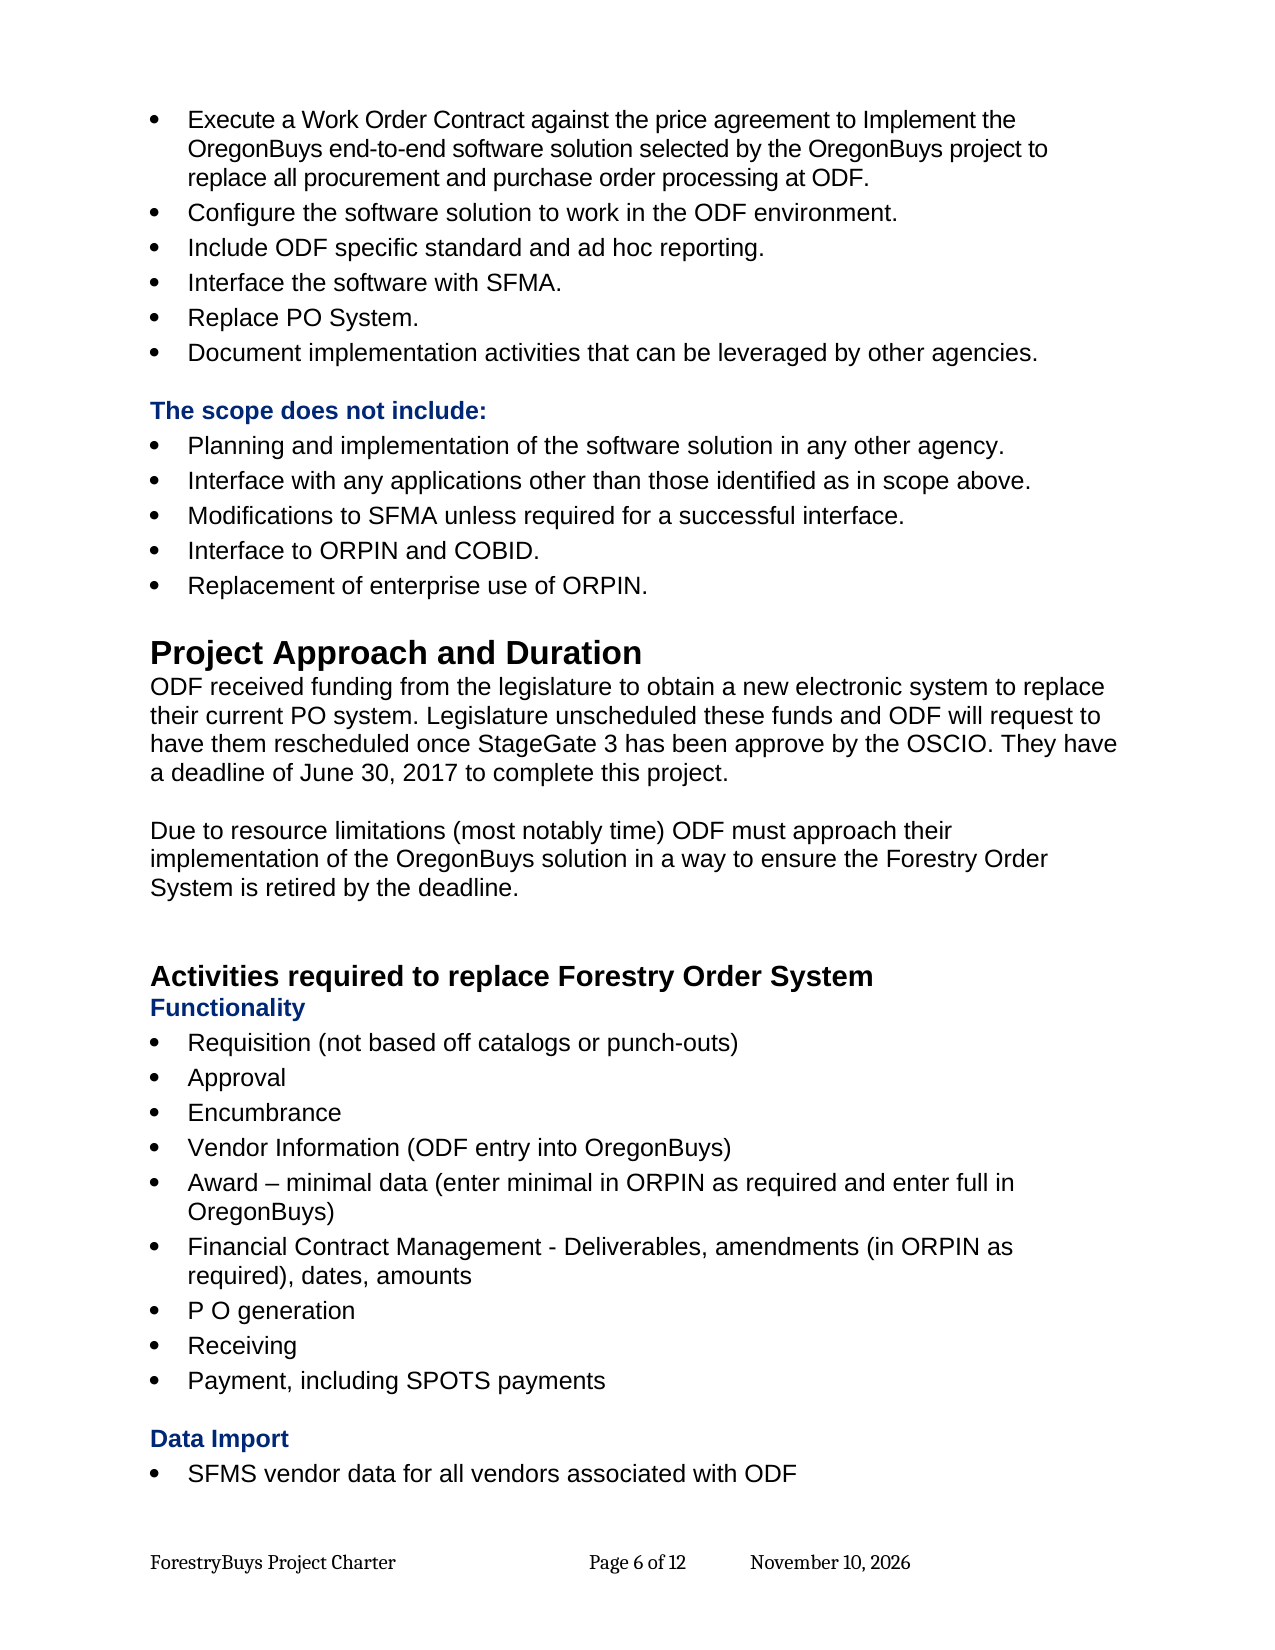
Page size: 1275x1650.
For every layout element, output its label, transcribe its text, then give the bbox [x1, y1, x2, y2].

list Interface to ORPIN and COBID. [150, 536, 1125, 565]
text ODF received funding from the legislature to obtain a new electronic system to replace their current PO system. Legislature unscheduled these funds and ODF will request to have them rescheduled once StageGate 3 has been approve by the OSCIO. They have a deadline of June 30, 2017 to complete this project. [150, 672, 1125, 787]
list Interface with any applications other than those identified as in scope above. [150, 466, 1125, 494]
text The scope does not include: [150, 396, 1125, 424]
list Financial Contract Management - Deliverables, amendments (in ORPIN as required), dates, amounts [150, 1232, 1125, 1290]
list Vendor Information (ODF entry into OregonBuys) [150, 1133, 1125, 1162]
list Modifications to SFMA unless required for a successful interface. [150, 501, 1125, 530]
list Receiving [150, 1331, 1125, 1360]
subtitle Activities required to replace Forestry Order System [150, 959, 1125, 993]
text Data Import [150, 1424, 1125, 1453]
list Approval [150, 1063, 1125, 1092]
list SFMS vendor data for all vendors associated with ODF [150, 1459, 1125, 1488]
list Replace PO System. [150, 303, 1125, 332]
text Functionality [150, 993, 1125, 1022]
list Interface the software with SFMA. [150, 268, 1125, 297]
list Replacement of enterprise use of ORPIN. [150, 571, 1125, 600]
list Execute a Work Order Contract against the price agreement to Implement the OregonBuys end-to-end software solution selected by the OregonBuys project to replace all procurement and purchase order processing at ODF. [150, 105, 1125, 191]
list Award – minimal data (enter minimal in ORPIN as required and enter full in OregonBuys) [150, 1168, 1125, 1226]
list Planning and implementation of the software solution in any other agency. [150, 431, 1125, 459]
list P O generation [150, 1296, 1125, 1325]
list Payment, including SPOTS payments [150, 1366, 1125, 1395]
list Encumbrance [150, 1098, 1125, 1127]
list Include ODF specific standard and ad hoc reporting. [150, 233, 1125, 262]
list Document implementation activities that can be leveraged by other agencies. [150, 338, 1125, 367]
list Configure the software solution to work in the ODF environment. [150, 198, 1125, 226]
list Requisition (not based off catalogs or punch-outs) [150, 1028, 1125, 1057]
text Due to resource limitations (most notably time) ODF must approach their implementation of the OregonBuys solution in a way to ensure the Forestry Order System is retired by the deadline. [150, 816, 1125, 902]
subtitle Project Approach and Duration [150, 633, 1125, 672]
